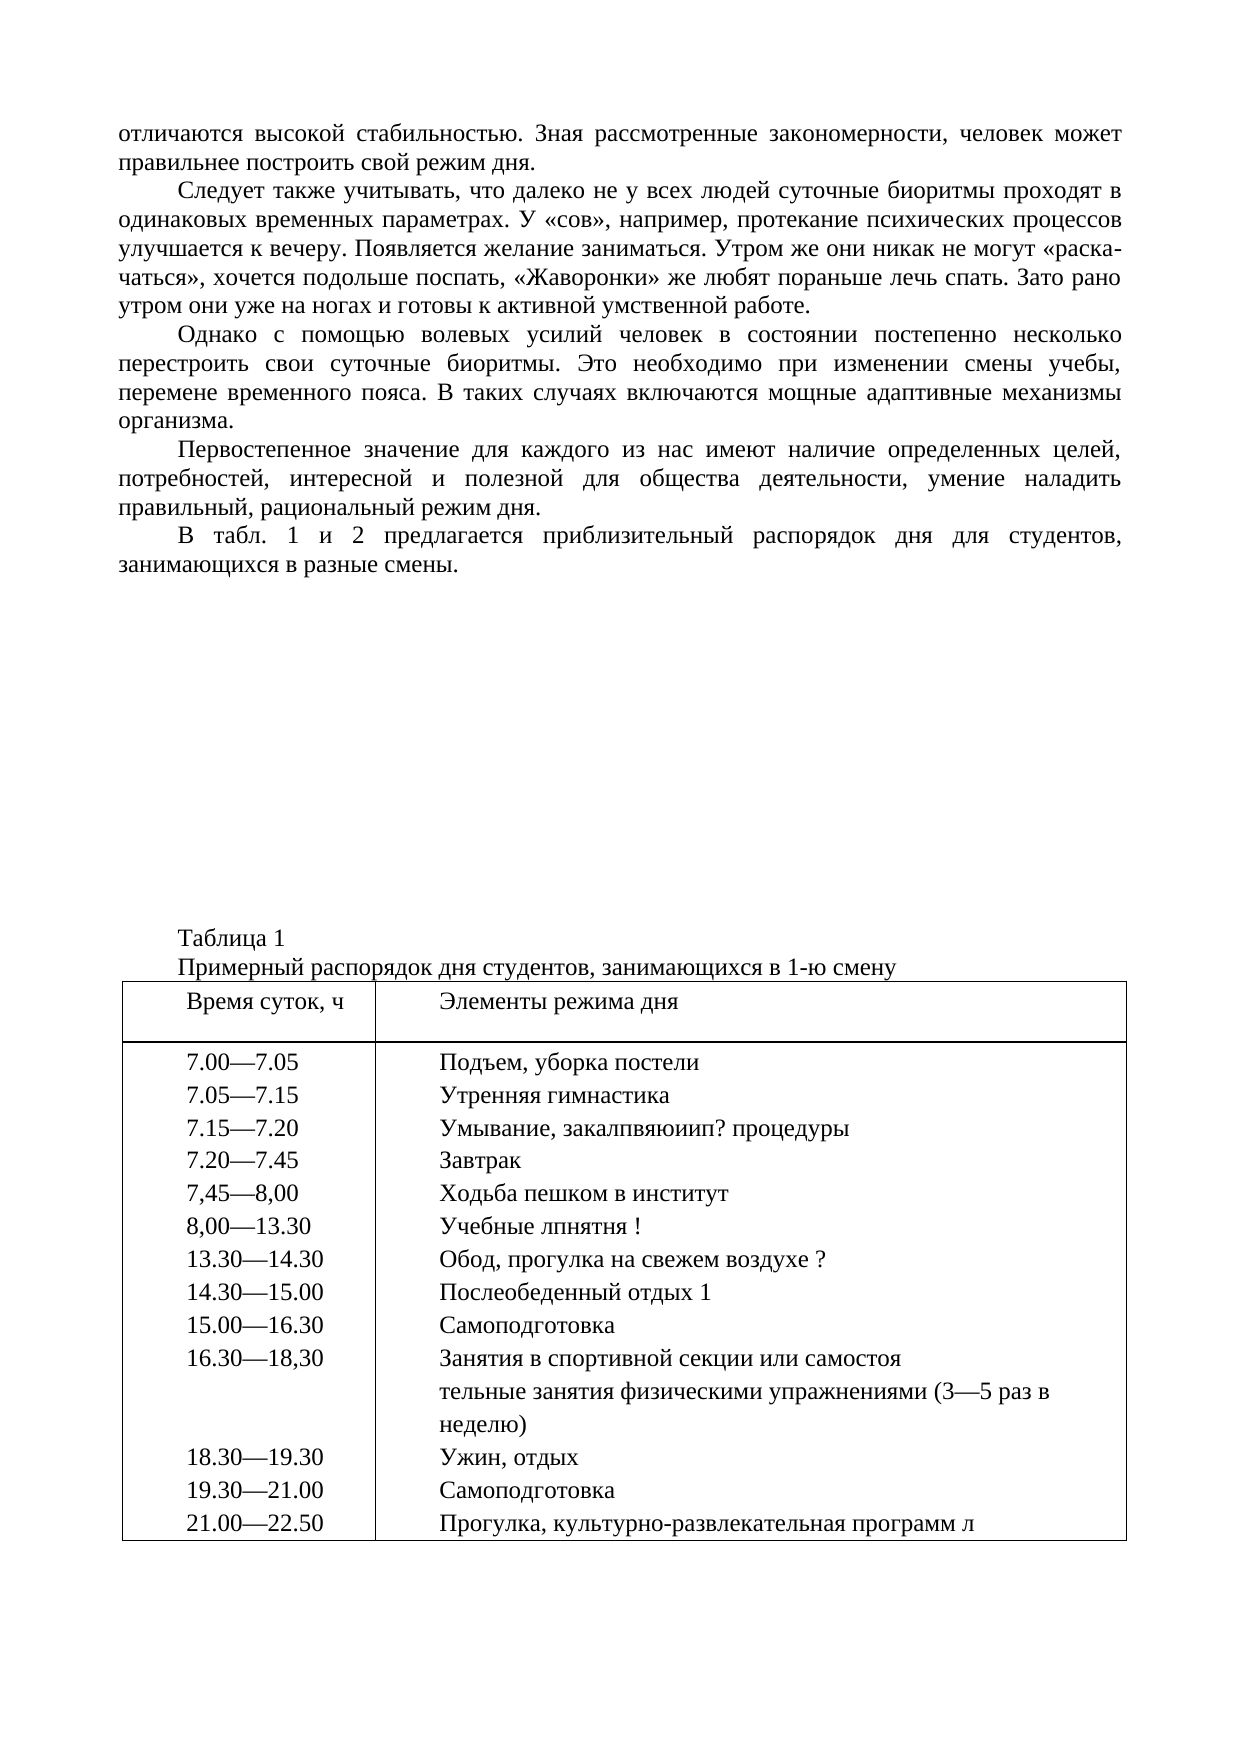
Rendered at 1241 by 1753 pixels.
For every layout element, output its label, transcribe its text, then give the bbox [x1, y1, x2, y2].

table_header Время суток, ч [123, 982, 375, 1041]
subtitle Таблица 1 [118, 923, 1122, 952]
table_header Элементы режима дня [376, 982, 1126, 1041]
text Следует также учитывать, что далеко не у всех людей суточные биоритмы проходят в одинаковых временных параметрах. У «сов», например, протекание психических процессов улучшается к вечеру. Появляется желание заниматься. Утром же они никак не могут «раскачаться», хочется подольше поспать, «Жаворонки» же любят пораньше лечь спать. Зато рано утром они уже на ногах и готовы к активной умственной работе. [118, 176, 1122, 319]
text Примерный распорядок дня студентов, занимающихся в 1-ю смену [118, 952, 1122, 981]
text Однако с помощью волевых усилий человек в состоянии постепенно несколько перестроить свои суточные биоритмы. Это необходимо при изменении смены учебы, перемене временного пояса. В таких случаях включаются мощные адаптивные механизмы организма. [118, 319, 1122, 434]
text Первостепенное значение для каждого из нас имеют наличие определенных целей, потребностей, интересной и полезной для общества деятельности, умение наладить правильный, рациональный режим дня. [118, 434, 1122, 521]
table_cell Подъем, уборка постели Утренняя гимнастика Умывание, закалпвяюиип? процедуры Завтрак Ходьба пешком в институт Учебные лпнятня ! Обод, прогулка на свежем воздухе ? Послеобеденный отдых 1 Самоподготовка Занятия в спортивной секции или самостоя тельные занятия физическими упражнениями (3—5 раз в неделю) Ужин, отдых Самоподготовка Прогулка, культурно-развлекательная программ л Отбой [376, 1043, 1126, 1540]
text В табл. 1 и 2 предлагается приблизительный распорядок дня для студентов, занимающихся в разные смены. [118, 521, 1122, 578]
table_cell 7.00—7.05 7.05—7.15 7.15—7.20 7.20—7.45 7,45—8,00 8,00—13.30 13.30—14.30 14.30—15.00 15.00—16.30 16.30—18,30 18.30—19.30 19.30—21.00 21.00—22.50 23.00 [123, 1043, 375, 1540]
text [118, 118, 1122, 176]
